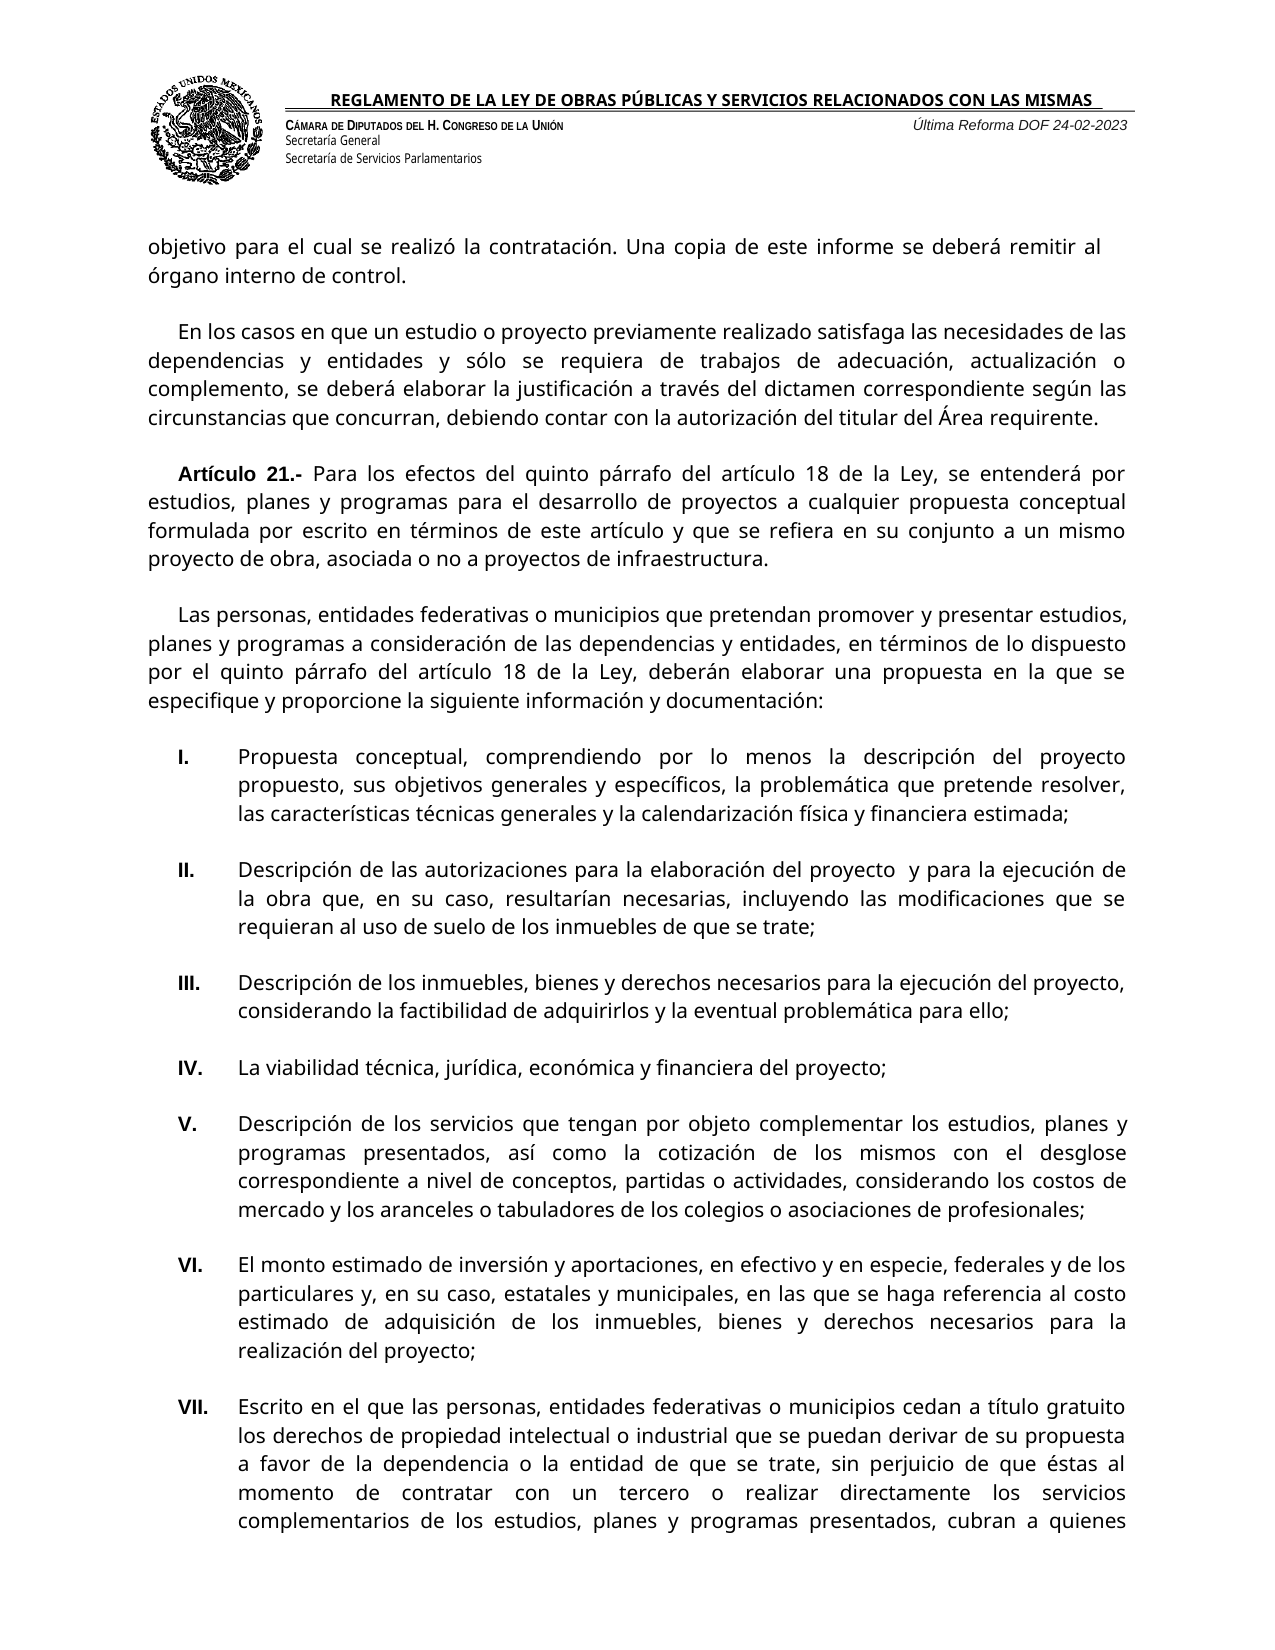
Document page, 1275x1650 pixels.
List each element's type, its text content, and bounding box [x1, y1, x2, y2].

list Propuesta conceptual, comprendiendo por lo menos la descripción del proyecto propuesto, sus objetivos generales y específicos, la problemática que pretende resolver, las características técnicas generales y la calendarización física y financiera estimada; [178, 742, 1127, 827]
list Descripción de los inmuebles, bienes y derechos necesarios para la ejecución del proyecto, considerando la factibilidad de adquirirlos y la eventual problemática para ello; [178, 968, 1127, 1025]
list La viabilidad técnica, jurídica, económica y financiera del proyecto; [178, 1053, 1139, 1081]
list El monto estimado de inversión y aportaciones, en efectivo y en especie, federales y de los particulares y, en su caso, estatales y municipales, en las que se haga referencia al costo estimado de adquisición de los inmuebles, bienes y derechos necesarios para la realización del proyecto; [178, 1251, 1127, 1364]
text En los casos en que un estudio o proyecto previamente realizado satisfaga las necesidades de las dependencias y entidades y sólo se requiera de trabajos de adecuación, actualización o complemento, se deberá elaborar la justificación a través del dictamen correspondiente según las circunstancias que concurran, debiendo contar con la autorización del titular del Área requirente. [148, 317, 1127, 431]
text objetivo para el cual se realizó la contratación. Una copia de este informe se deberá remitir al órgano interno de control. [148, 232, 1139, 289]
text Artículo 21.- Para los efectos del quinto párrafo del artículo 18 de la Ley, se entenderá por estudios, planes y programas para el desarrollo de proyectos a cualquier propuesta conceptual formulada por escrito en términos de este artículo y que se refiera en su conjunto a un mismo proyecto de obra, asociada o no a proyectos de infraestructura. [148, 459, 1127, 573]
picture [150, 75, 263, 185]
text Las personas, entidades federativas o municipios que pretendan promover y presentar estudios, planes y programas a consideración de las dependencias y entidades, en términos de lo dispuesto por el quinto párrafo del artículo 18 de la Ley, deberán elaborar una propuesta en la que se especifique y proporcione la siguiente información y documentación: [148, 600, 1128, 714]
list Descripción de las autorizaciones para la elaboración del proyecto y para la ejecución de la obra que, en su caso, resultarían necesarias, incluyendo las modificaciones que se requieran al uso de suelo de los inmuebles de que se trate; [178, 856, 1126, 941]
list Descripción de los servicios que tengan por objeto complementar los estudios, planes y programas presentados, así como la cotización de los mismos con el desglose correspondiente a nivel de conceptos, partidas o actividades, considerando los costos de mercado y los aranceles o tabuladores de los colegios o asociaciones de profesionales; [178, 1109, 1128, 1223]
